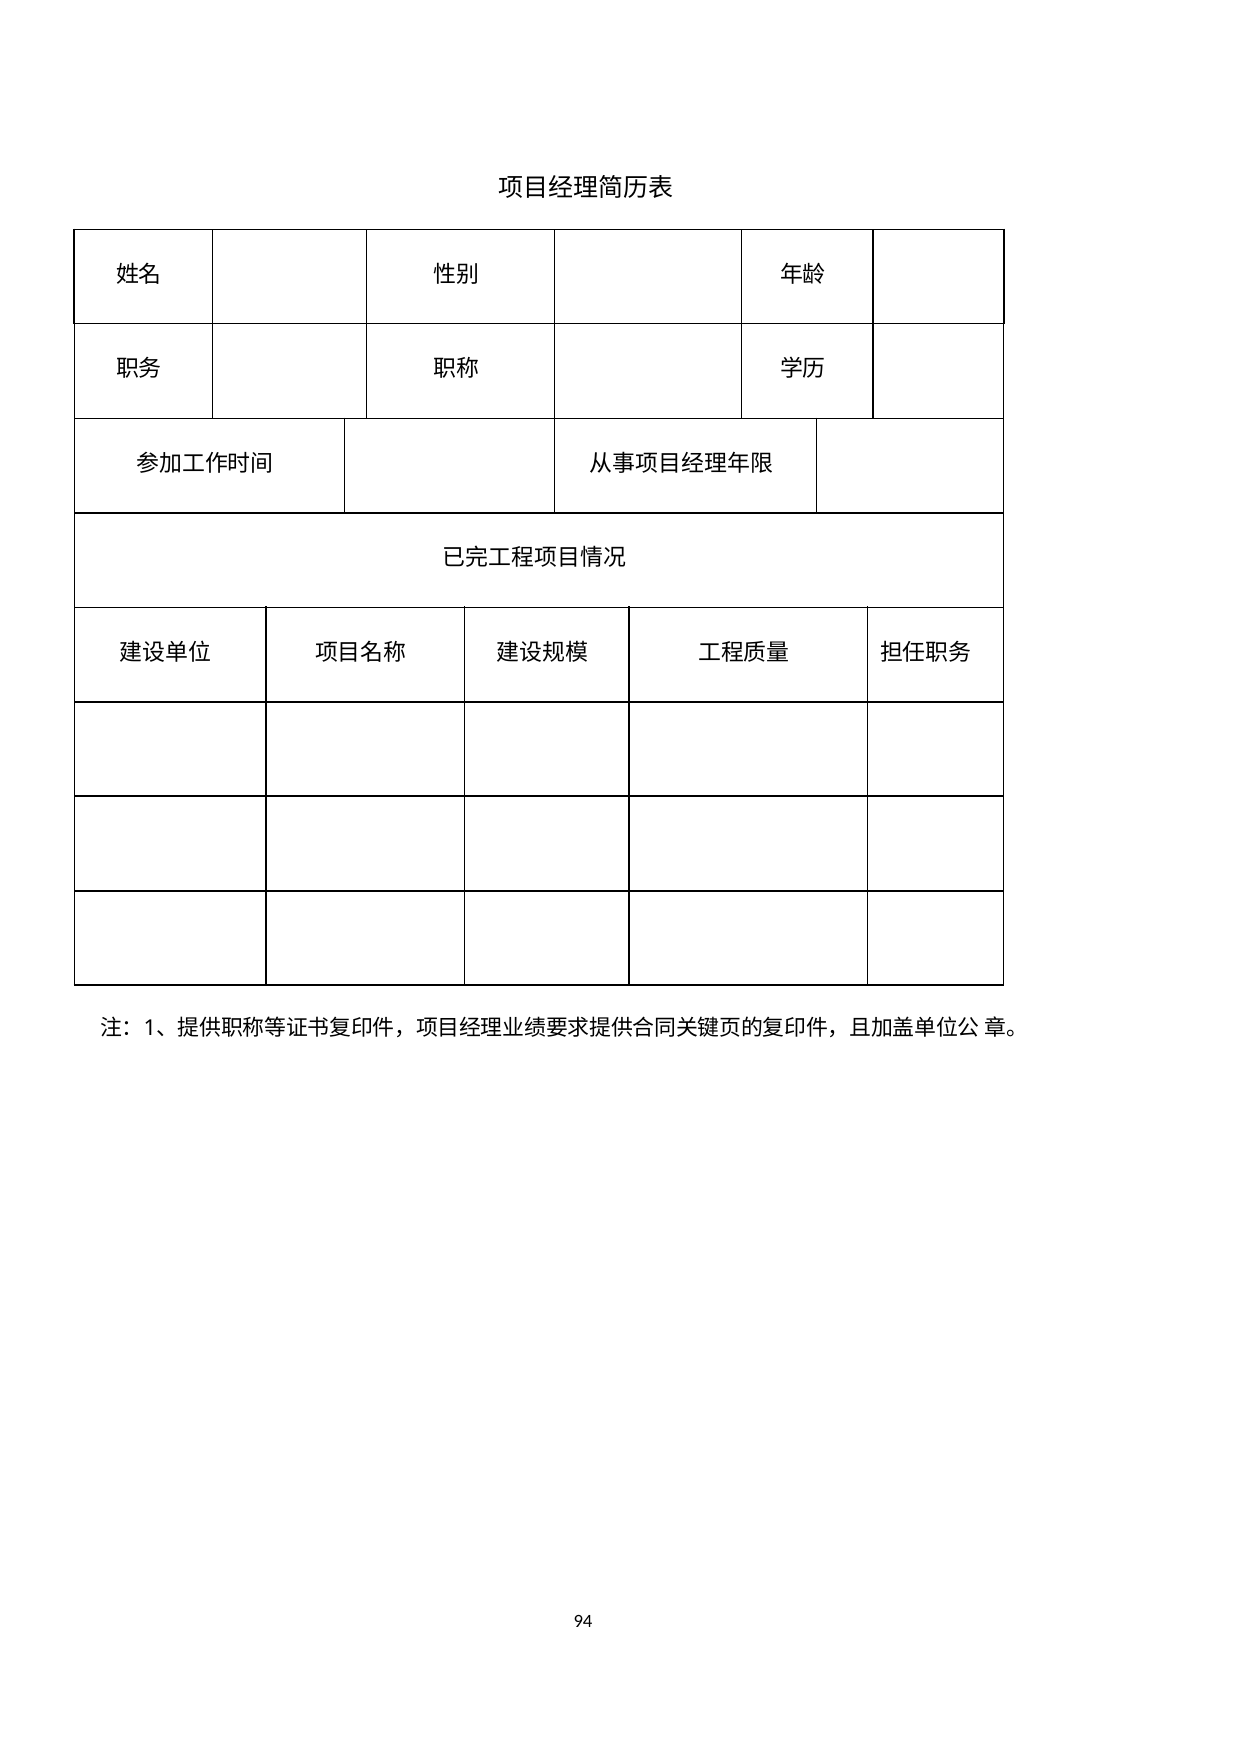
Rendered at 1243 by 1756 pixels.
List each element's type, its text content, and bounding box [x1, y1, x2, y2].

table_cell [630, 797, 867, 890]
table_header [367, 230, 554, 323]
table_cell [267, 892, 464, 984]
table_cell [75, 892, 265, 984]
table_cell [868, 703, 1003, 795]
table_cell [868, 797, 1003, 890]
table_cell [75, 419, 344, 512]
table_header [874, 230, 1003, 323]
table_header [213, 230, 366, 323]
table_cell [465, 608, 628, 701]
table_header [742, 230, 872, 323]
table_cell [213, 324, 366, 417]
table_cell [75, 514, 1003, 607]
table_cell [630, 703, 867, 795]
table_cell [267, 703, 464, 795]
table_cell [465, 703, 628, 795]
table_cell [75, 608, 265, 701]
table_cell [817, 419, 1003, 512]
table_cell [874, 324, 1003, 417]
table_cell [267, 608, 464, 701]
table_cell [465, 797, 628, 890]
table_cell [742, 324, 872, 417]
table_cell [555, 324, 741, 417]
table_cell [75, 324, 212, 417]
text 项目经理简历表 [442, 170, 730, 204]
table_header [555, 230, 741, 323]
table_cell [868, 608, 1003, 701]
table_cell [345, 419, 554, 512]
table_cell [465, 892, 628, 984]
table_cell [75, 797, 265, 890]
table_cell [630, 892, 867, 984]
text 注：1、提供职称等证书复印件，项目经理业绩要求提供合同关键页的复印件，且加盖单位公 章。 [100, 1013, 1068, 1040]
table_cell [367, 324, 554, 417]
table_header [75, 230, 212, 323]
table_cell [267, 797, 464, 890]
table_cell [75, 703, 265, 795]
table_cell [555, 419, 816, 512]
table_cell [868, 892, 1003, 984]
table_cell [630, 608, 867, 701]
